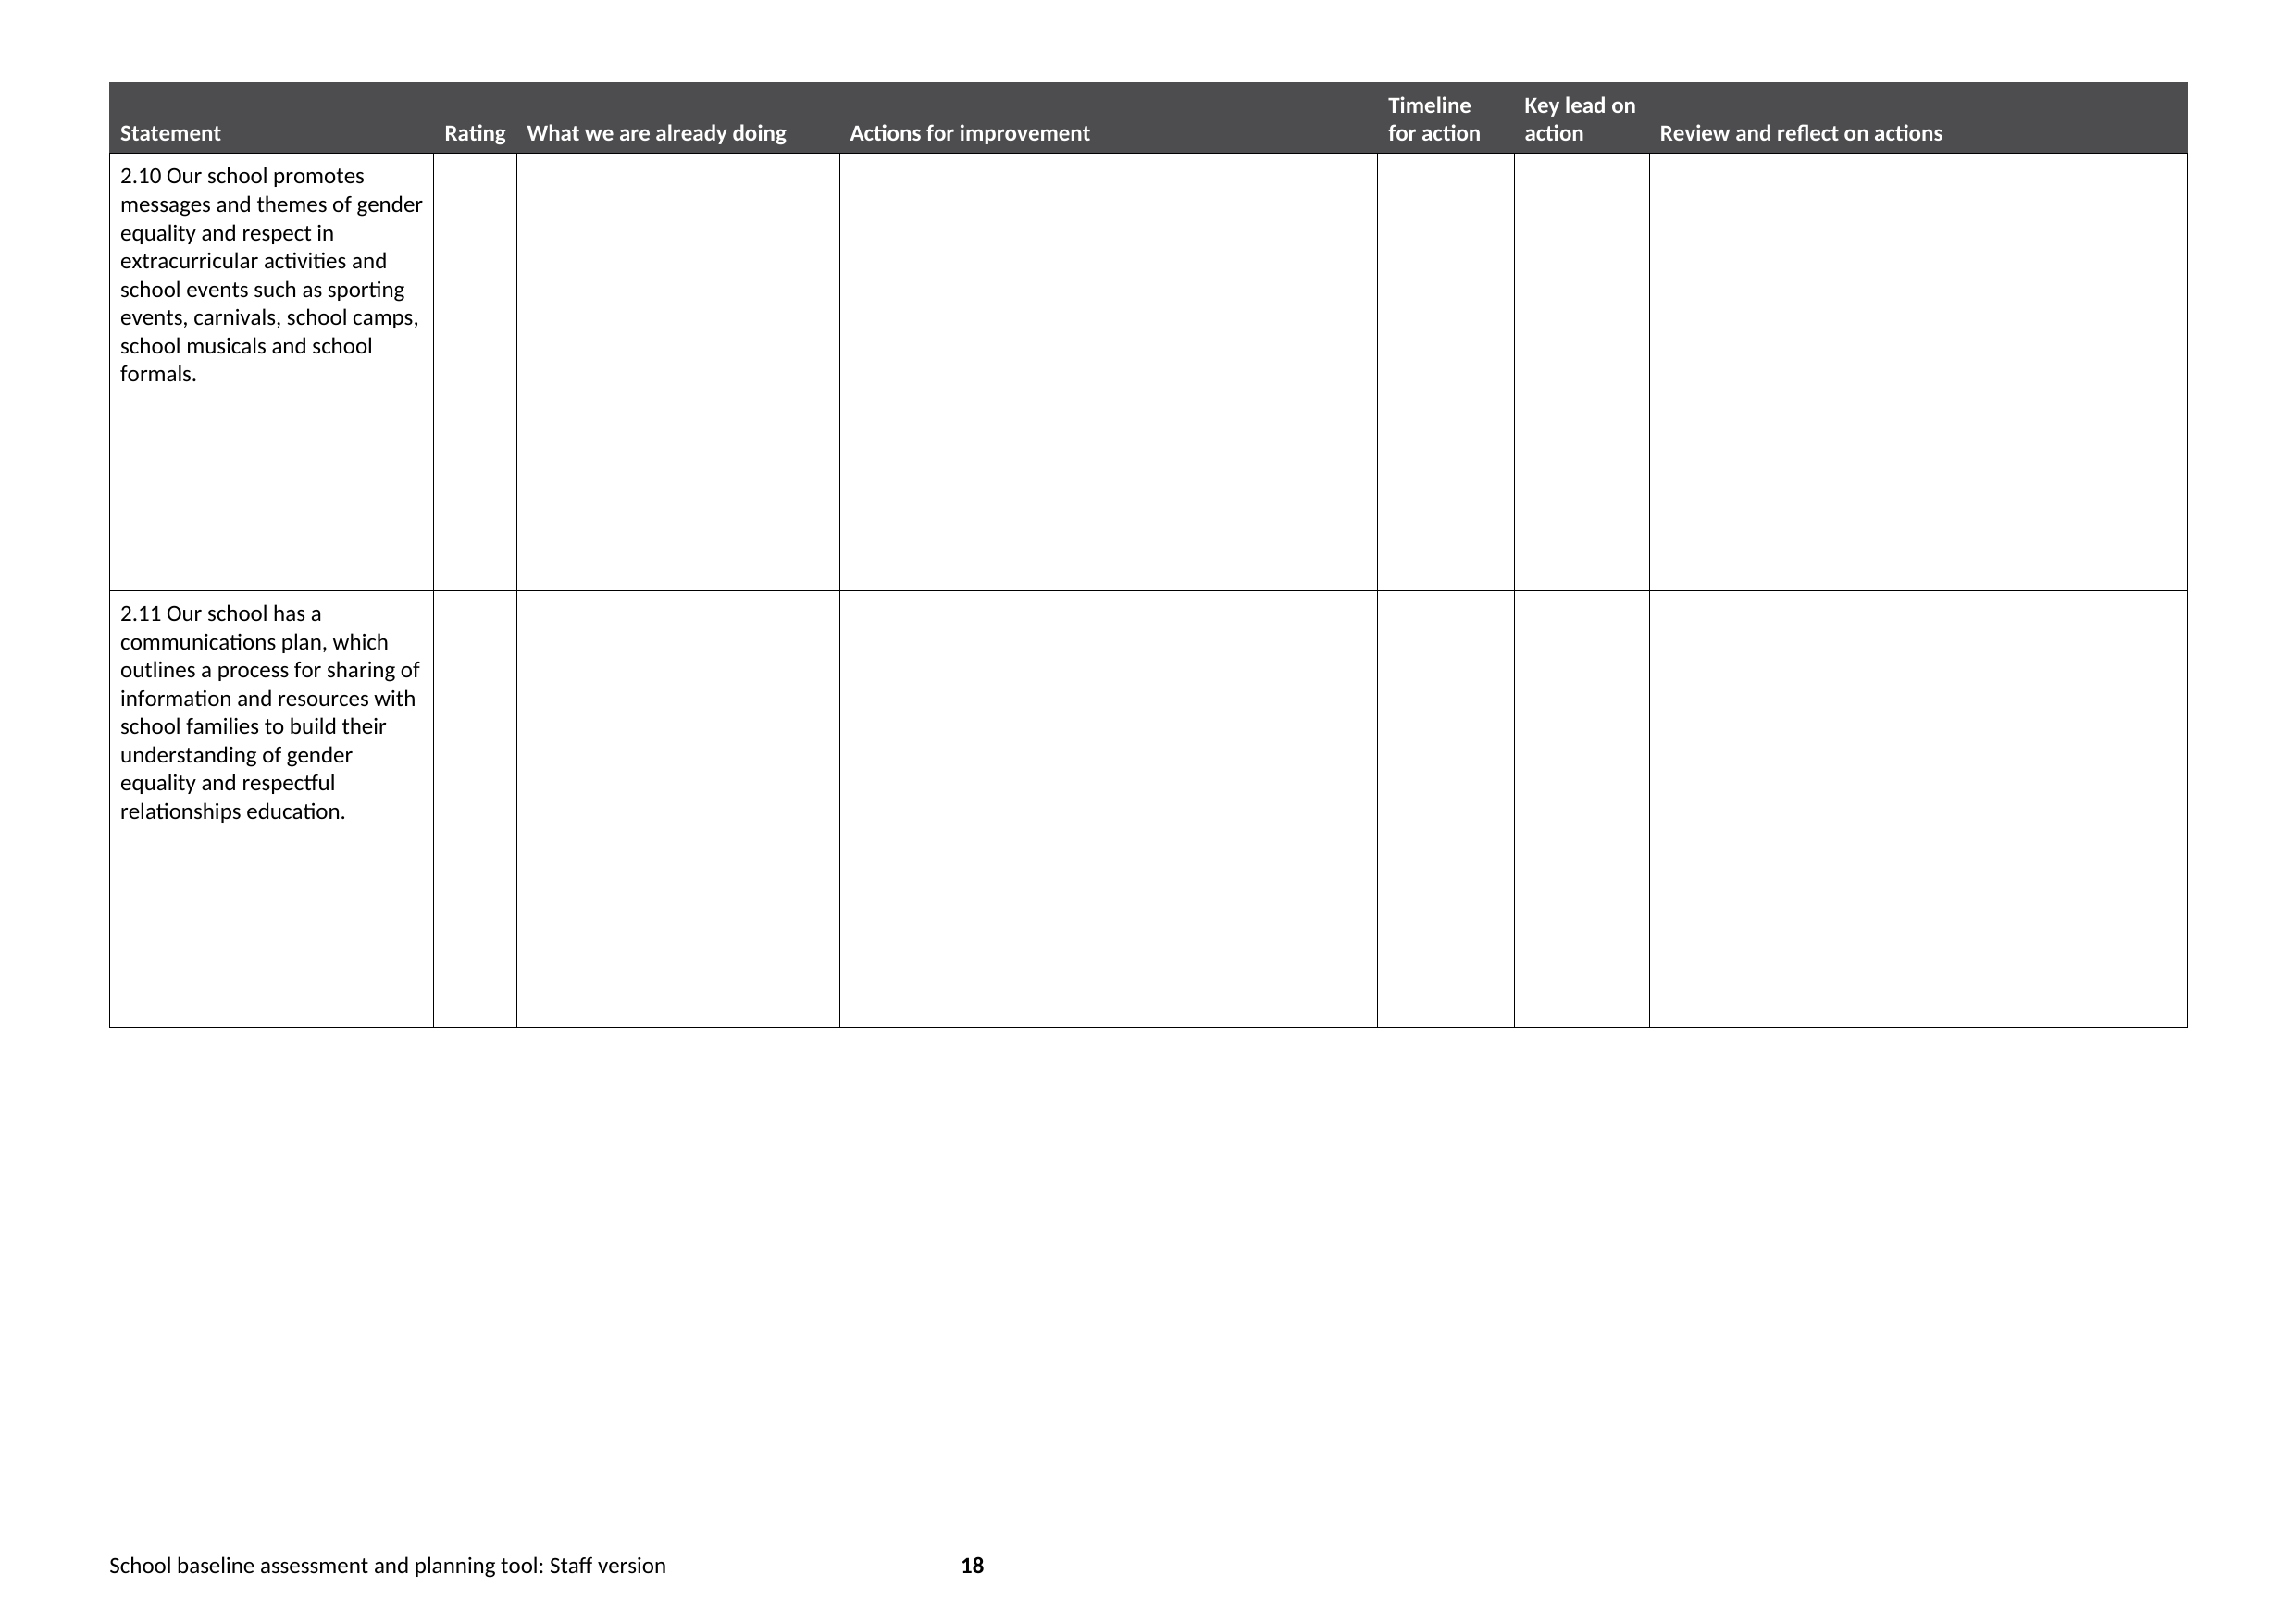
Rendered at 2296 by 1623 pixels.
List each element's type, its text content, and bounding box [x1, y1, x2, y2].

table_cell [1515, 591, 1649, 1027]
table_header Timeline for action [1378, 83, 1514, 153]
table_cell [840, 154, 1377, 590]
table_cell [1650, 591, 2187, 1027]
table_header Statement [110, 83, 433, 153]
table_cell [840, 591, 1377, 1027]
table_header Rating [434, 83, 516, 153]
table_cell [434, 591, 516, 1027]
table_cell [1378, 591, 1514, 1027]
table_cell [1650, 154, 2187, 590]
table_cell 2.10 Our school promotes messages and themes of gender equality and respect in extracurricular activities and school events such as sporting events, carnivals, school camps, school musicals and school formals. [110, 154, 433, 590]
table_header Key lead on action [1515, 83, 1649, 153]
table_cell [517, 591, 839, 1027]
table_header What we are already doing [517, 83, 839, 153]
table_cell [1515, 154, 1649, 590]
table_header Actions for improvement [840, 83, 1377, 153]
table_cell [517, 154, 839, 590]
table_cell 2.11 Our school has a communications plan, which outlines a process for sharing of information and resources with school families to build their understanding of gender equality and respectful relationships education. [110, 591, 433, 1027]
table_cell [1378, 154, 1514, 590]
table_cell [434, 154, 516, 590]
table_header Review and reflect on actions [1650, 83, 2187, 153]
